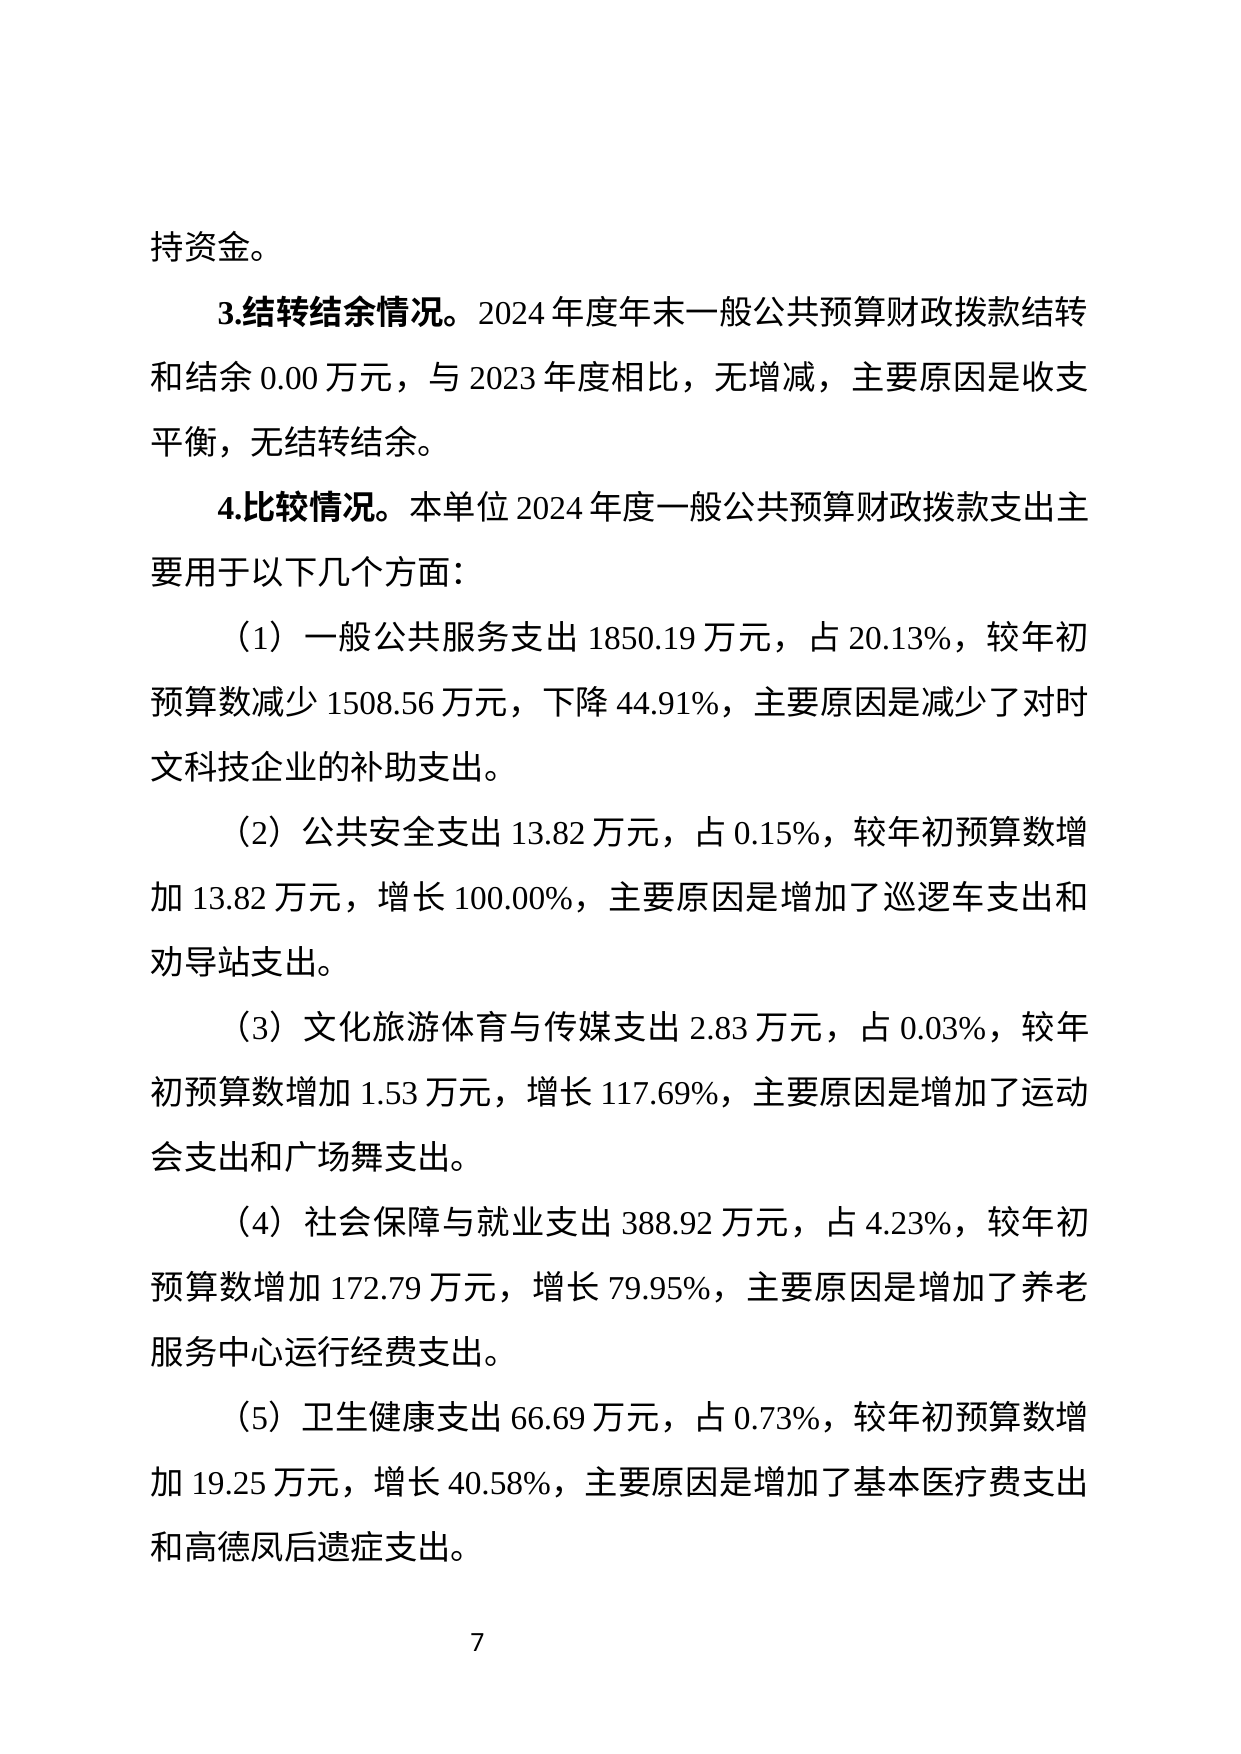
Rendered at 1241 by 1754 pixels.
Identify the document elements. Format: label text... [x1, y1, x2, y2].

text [151, 212, 1089, 277]
text （3）文化旅游体育与传媒支出2.83万元，占0.03%，较年初预算数增加1.53万元，增长117.69%，主要原因是增加了运动会支出和广场舞支出。 [151, 992, 1089, 1187]
text 3.结转结余情况。2024年度年末一般公共预算财政拨款结转和结余0.00万元，与2023年度相比，无增减，主要原因是收支平衡，无结转结余。 [151, 277, 1089, 472]
text （4）社会保障与就业支出388.92万元，占4.23%，较年初预算数增加172.79万元，增长79.95%，主要原因是增加了养老服务中心运行经费支出。 [151, 1187, 1089, 1382]
text （2）公共安全支出13.82万元，占0.15%，较年初预算数增加13.82万元，增长100.00%，主要原因是增加了巡逻车支出和劝导站支出。 [151, 797, 1089, 992]
text （5）卫生健康支出66.69万元，占0.73%，较年初预算数增加19.25万元，增长40.58%，主要原因是增加了基本医疗费支出和高德凤后遗症支出。 [151, 1382, 1089, 1577]
text （1）一般公共服务支出1850.19万元，占20.13%，较年初预算数减少1508.56万元，下降44.91%，主要原因是减少了对时文科技企业的补助支出。 [151, 602, 1089, 797]
text 4.比较情况。本单位2024年度一般公共预算财政拨款支出主要用于以下几个方面： [151, 472, 1089, 602]
